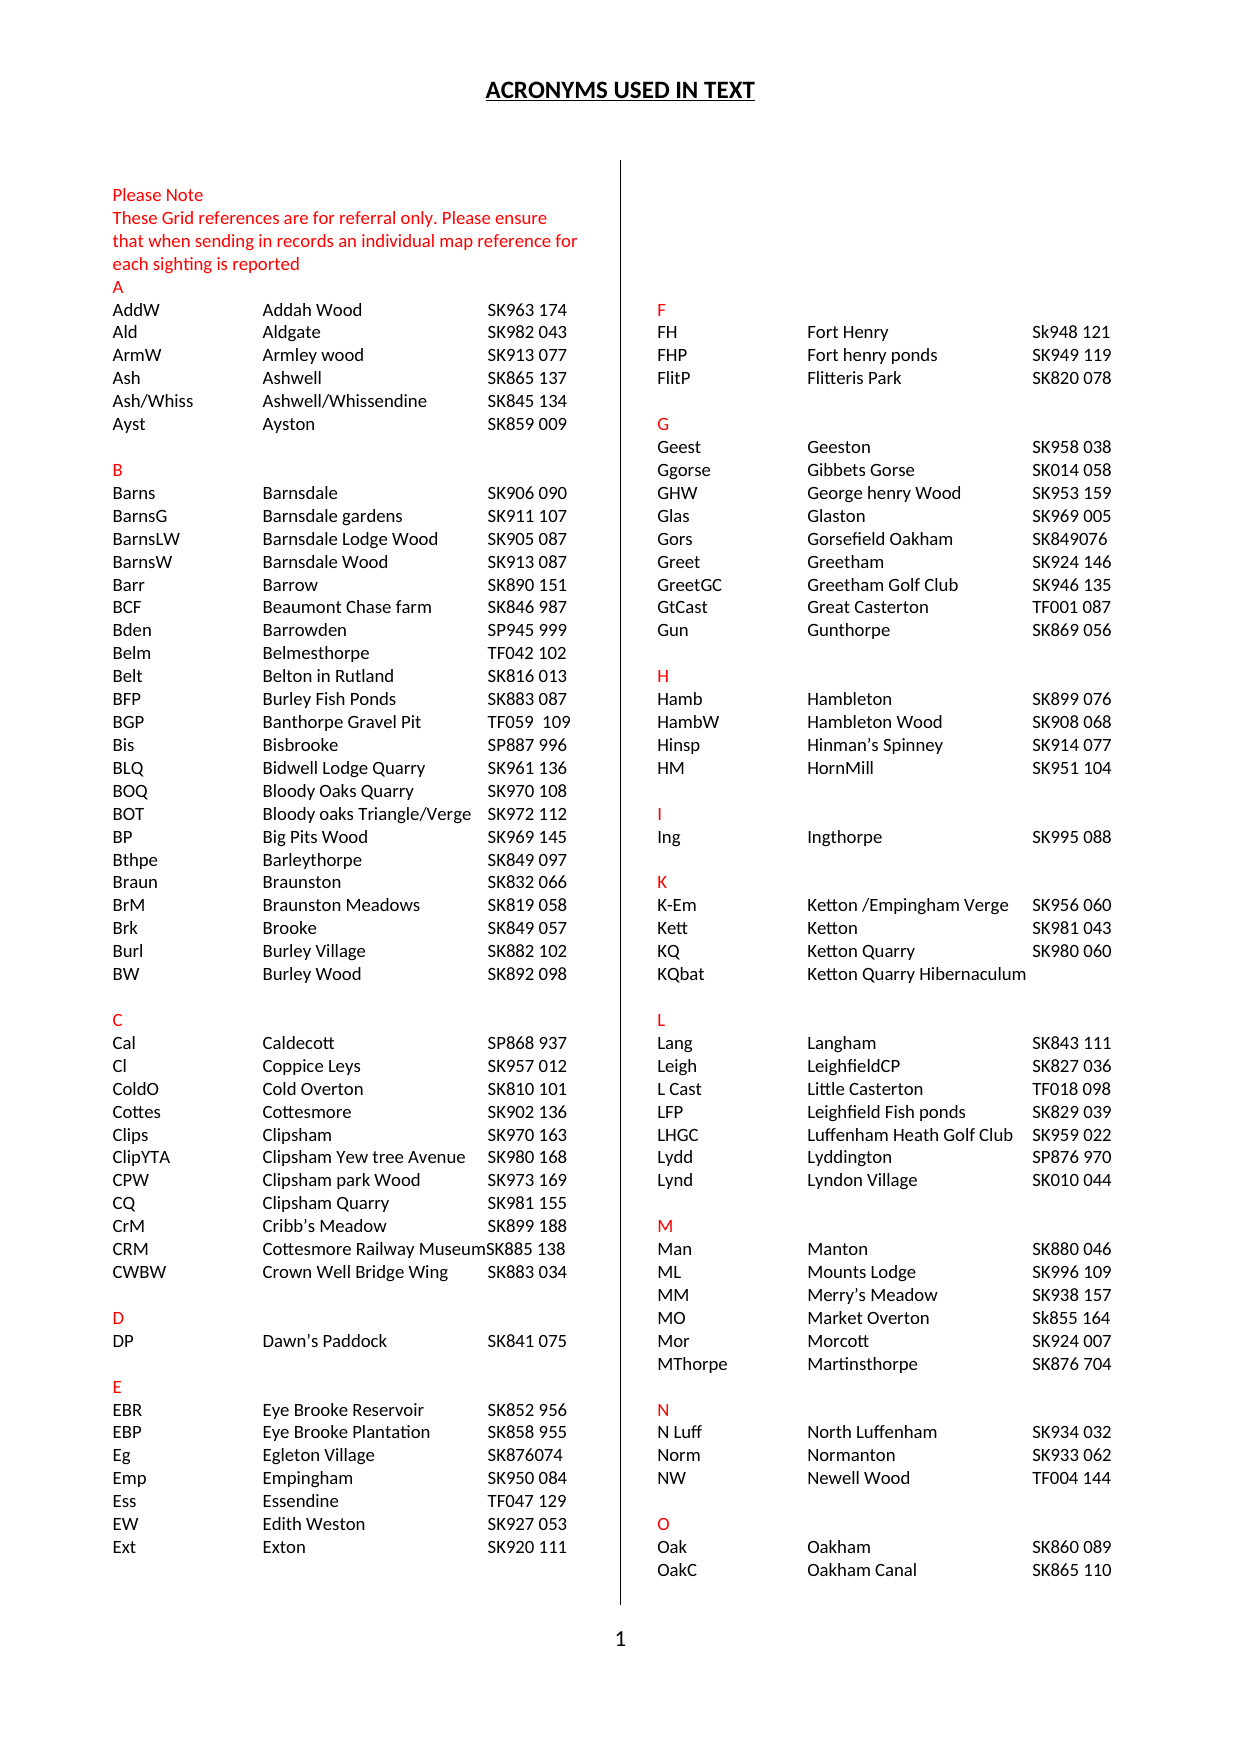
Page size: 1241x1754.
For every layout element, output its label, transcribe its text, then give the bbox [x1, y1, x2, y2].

text CRM Cottesmore Railway MuseumSK885 138 [112, 1237, 583, 1260]
text HM HornMill SK951 104 [657, 756, 1128, 779]
text B [112, 458, 583, 481]
text Leigh LeighfieldCP SK827 036 [657, 1054, 1128, 1077]
text Greet Greetham SK924 146 [657, 550, 1128, 573]
text Barr Barrow SK890 151 [112, 573, 583, 596]
text Ing Ingthorpe SK995 088 [657, 825, 1128, 848]
text Oak Oakham SK860 089 [657, 1535, 1128, 1558]
text I [657, 802, 1128, 825]
text Kett Ketton SK981 043 [657, 917, 1128, 939]
text FH Fort Henry Sk948 121 [657, 321, 1128, 344]
text Bden Barrowden SP945 999 [112, 619, 583, 642]
text LHGC Luffenham Heath Golf Club SK959 022 [657, 1123, 1128, 1146]
text LFP Leighfield Fish ponds SK829 039 [657, 1100, 1128, 1123]
text G [657, 412, 1128, 435]
text BrM Braunston Meadows SK819 058 [112, 894, 583, 917]
text Hamb Hambleton SK899 076 [657, 687, 1128, 710]
text O [657, 1512, 1128, 1535]
text Please Note [112, 183, 583, 206]
text BGP Banthorpe Gravel Pit TF059 109 [112, 710, 583, 733]
text N [657, 1398, 1128, 1421]
text EW Edith Weston SK927 053 [112, 1512, 583, 1535]
text ClipYTA Clipsham Yew tree Avenue SK980 168 [112, 1146, 583, 1169]
text DP Dawn’s Paddock SK841 075 [112, 1329, 583, 1352]
text Ggorse Gibbets Gorse SK014 058 [657, 458, 1128, 481]
text Clips Clipsham SK970 163 [112, 1123, 583, 1146]
text Brk Brooke SK849 057 [112, 917, 583, 939]
text BLQ Bidwell Lodge Quarry SK961 136 [112, 756, 583, 779]
text EBP Eye Brooke Plantation SK858 955 [112, 1421, 583, 1444]
text BarnsLW Barnsdale Lodge Wood SK905 087 [112, 527, 583, 550]
text BCF Beaumont Chase farm SK846 987 [112, 596, 583, 619]
text AddW Addah Wood SK963 174 [112, 298, 583, 321]
text K [657, 871, 1128, 894]
text Cottes Cottesmore SK902 136 [112, 1100, 583, 1123]
text HambW Hambleton Wood SK908 068 [657, 710, 1128, 733]
text GtCast Great Casterton TF001 087 [657, 596, 1128, 619]
text Lydd Lyddington SP876 970 [657, 1146, 1128, 1169]
text These Grid references are for referral only. Please ensure that when sending in records an individual map reference for each sighting is reported [112, 206, 583, 275]
text BOT Bloody oaks Triangle/Verge SK972 112 [112, 802, 583, 825]
text CQ Clipsham Quarry SK981 155 [112, 1192, 583, 1214]
text OakC Oakham Canal SK865 110 [657, 1558, 1128, 1581]
text KQbat Ketton Quarry Hibernaculum [657, 962, 1128, 985]
text Barns Barnsdale SK906 090 [112, 481, 583, 504]
text Hinsp Hinman’s Spinney SK914 077 [657, 733, 1128, 756]
text Ess Essendine TF047 129 [112, 1489, 583, 1512]
text Lynd Lyndon Village SK010 044 [657, 1169, 1128, 1192]
text Belm Belmesthorpe TF042 102 [112, 642, 583, 664]
text F [657, 298, 1128, 321]
text ArmW Armley wood SK913 077 [112, 344, 583, 367]
text Man Manton SK880 046 [657, 1237, 1128, 1260]
text BW Burley Wood SK892 098 [112, 962, 583, 985]
text Ash/Whiss Ashwell/Whissendine SK845 134 [112, 389, 583, 412]
text EBR Eye Brooke Reservoir SK852 956 [112, 1398, 583, 1421]
text BP Big Pits Wood SK969 145 [112, 825, 583, 848]
text Ald Aldgate SK982 043 [112, 321, 583, 344]
text FlitP Flitteris Park SK820 078 [657, 367, 1128, 389]
text Braun Braunston SK832 066 [112, 871, 583, 894]
text CrM Cribb’s Meadow SK899 188 [112, 1214, 583, 1237]
text ML Mounts Lodge SK996 109 [657, 1260, 1128, 1283]
text Eg Egleton Village SK876074 [112, 1444, 583, 1467]
text GHW George henry Wood SK953 159 [657, 481, 1128, 504]
text KQ Ketton Quarry SK980 060 [657, 939, 1128, 962]
text Norm Normanton SK933 062 [657, 1444, 1128, 1467]
text MThorpe Martinsthorpe SK876 704 [657, 1352, 1128, 1375]
text MO Market Overton Sk855 164 [657, 1306, 1128, 1329]
text E [112, 1375, 583, 1398]
text Burl Burley Village SK882 102 [112, 939, 583, 962]
text Emp Empingham SK950 084 [112, 1467, 583, 1489]
text Belt Belton in Rutland SK816 013 [112, 664, 583, 687]
text C [112, 1008, 583, 1031]
text CPW Clipsham park Wood SK973 169 [112, 1169, 583, 1192]
text Bthpe Barleythorpe SK849 097 [112, 848, 583, 871]
text GreetGC Greetham Golf Club SK946 135 [657, 573, 1128, 596]
text Gun Gunthorpe SK869 056 [657, 619, 1128, 642]
text MM Merry’s Meadow SK938 157 [657, 1283, 1128, 1306]
text Bis Bisbrooke SP887 996 [112, 733, 583, 756]
text L [657, 1008, 1128, 1031]
text NW Newell Wood TF004 144 [657, 1467, 1128, 1489]
text Glas Glaston SK969 005 [657, 504, 1128, 527]
text BarnsG Barnsdale gardens SK911 107 [112, 504, 583, 527]
text Ayst Ayston SK859 009 [112, 412, 583, 435]
text Ext Exton SK920 111 [112, 1535, 583, 1558]
text Gors Gorsefield Oakham SK849076 [657, 527, 1128, 550]
text Cal Caldecott SP868 937 [112, 1031, 583, 1054]
text CWBW Crown Well Bridge Wing SK883 034 [112, 1260, 583, 1283]
text H [657, 664, 1128, 687]
text Mor Morcott SK924 007 [657, 1329, 1128, 1352]
text Cl Coppice Leys SK957 012 [112, 1054, 583, 1077]
text N Luff North Luffenham SK934 032 [657, 1421, 1128, 1444]
text Lang Langham SK843 111 [657, 1031, 1128, 1054]
text FHP Fort henry ponds SK949 119 [657, 344, 1128, 367]
text BFP Burley Fish Ponds SK883 087 [112, 687, 583, 710]
text M [657, 1214, 1128, 1237]
text Ash Ashwell SK865 137 [112, 367, 583, 389]
text K-Em Ketton /Empingham Verge SK956 060 [657, 894, 1128, 917]
text Geest Geeston SK958 038 [657, 435, 1128, 458]
text ColdO Cold Overton SK810 101 [112, 1077, 583, 1100]
text BOQ Bloody Oaks Quarry SK970 108 [112, 779, 583, 802]
text BarnsW Barnsdale Wood SK913 087 [112, 550, 583, 573]
text A [112, 275, 583, 298]
text D [112, 1306, 583, 1329]
text L Cast Little Casterton TF018 098 [657, 1077, 1128, 1100]
